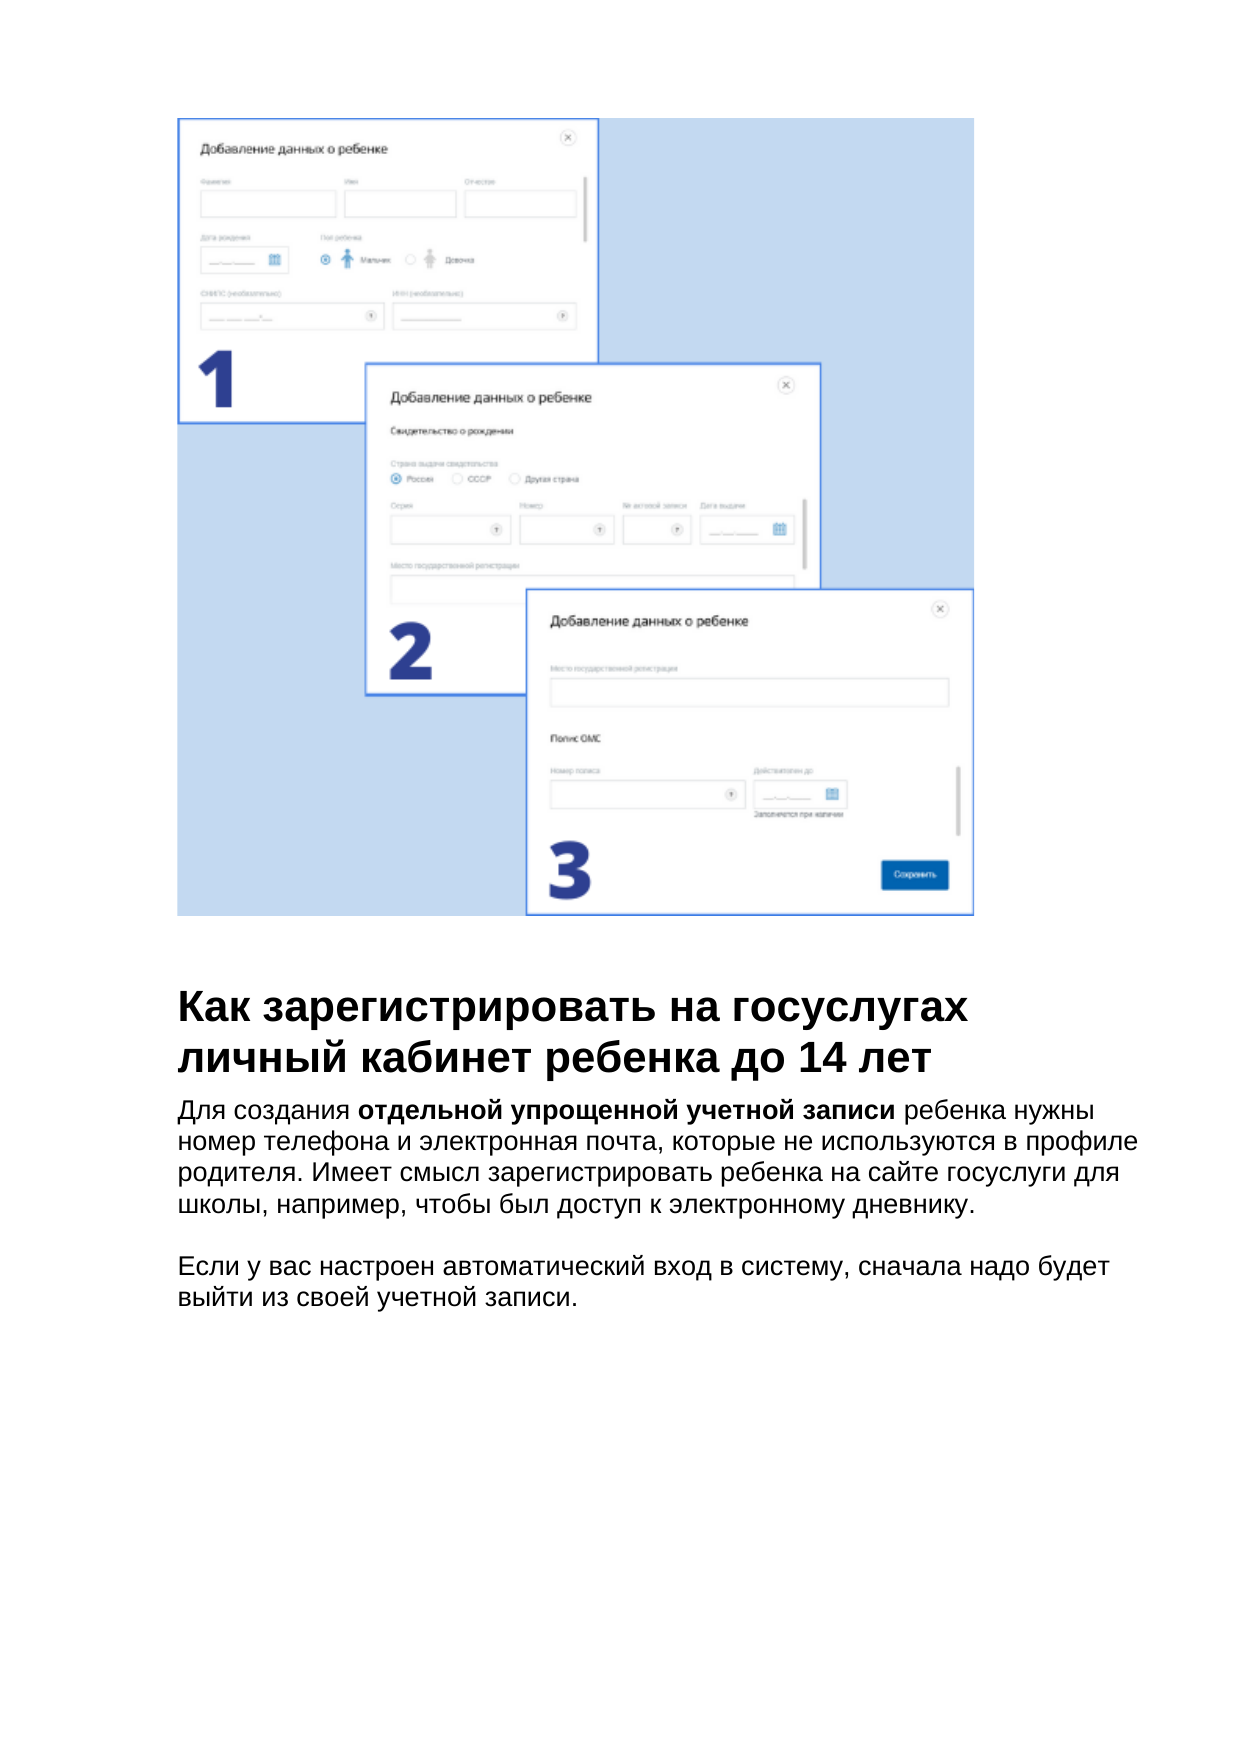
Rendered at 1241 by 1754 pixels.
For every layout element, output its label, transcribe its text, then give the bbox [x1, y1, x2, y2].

text Если у вас настроен автоматический вход в систему, сначала надо будет выйти из своей учетной записи. [177, 1250, 1152, 1313]
text Для создания отдельной упрощенной учетной записи ребенка нужны номер телефона и электронная почта, которые не используются в профиле родителя. Имеет смысл зарегистрировать ребенка на сайте госуслуги для школы, например, чтобы был доступ к электронному дневнику. [177, 1094, 1152, 1219]
text Как зарегистрировать на госуслугах личный кабинет ребенка до 14 лет [177, 981, 1152, 1081]
picture [177, 118, 975, 916]
